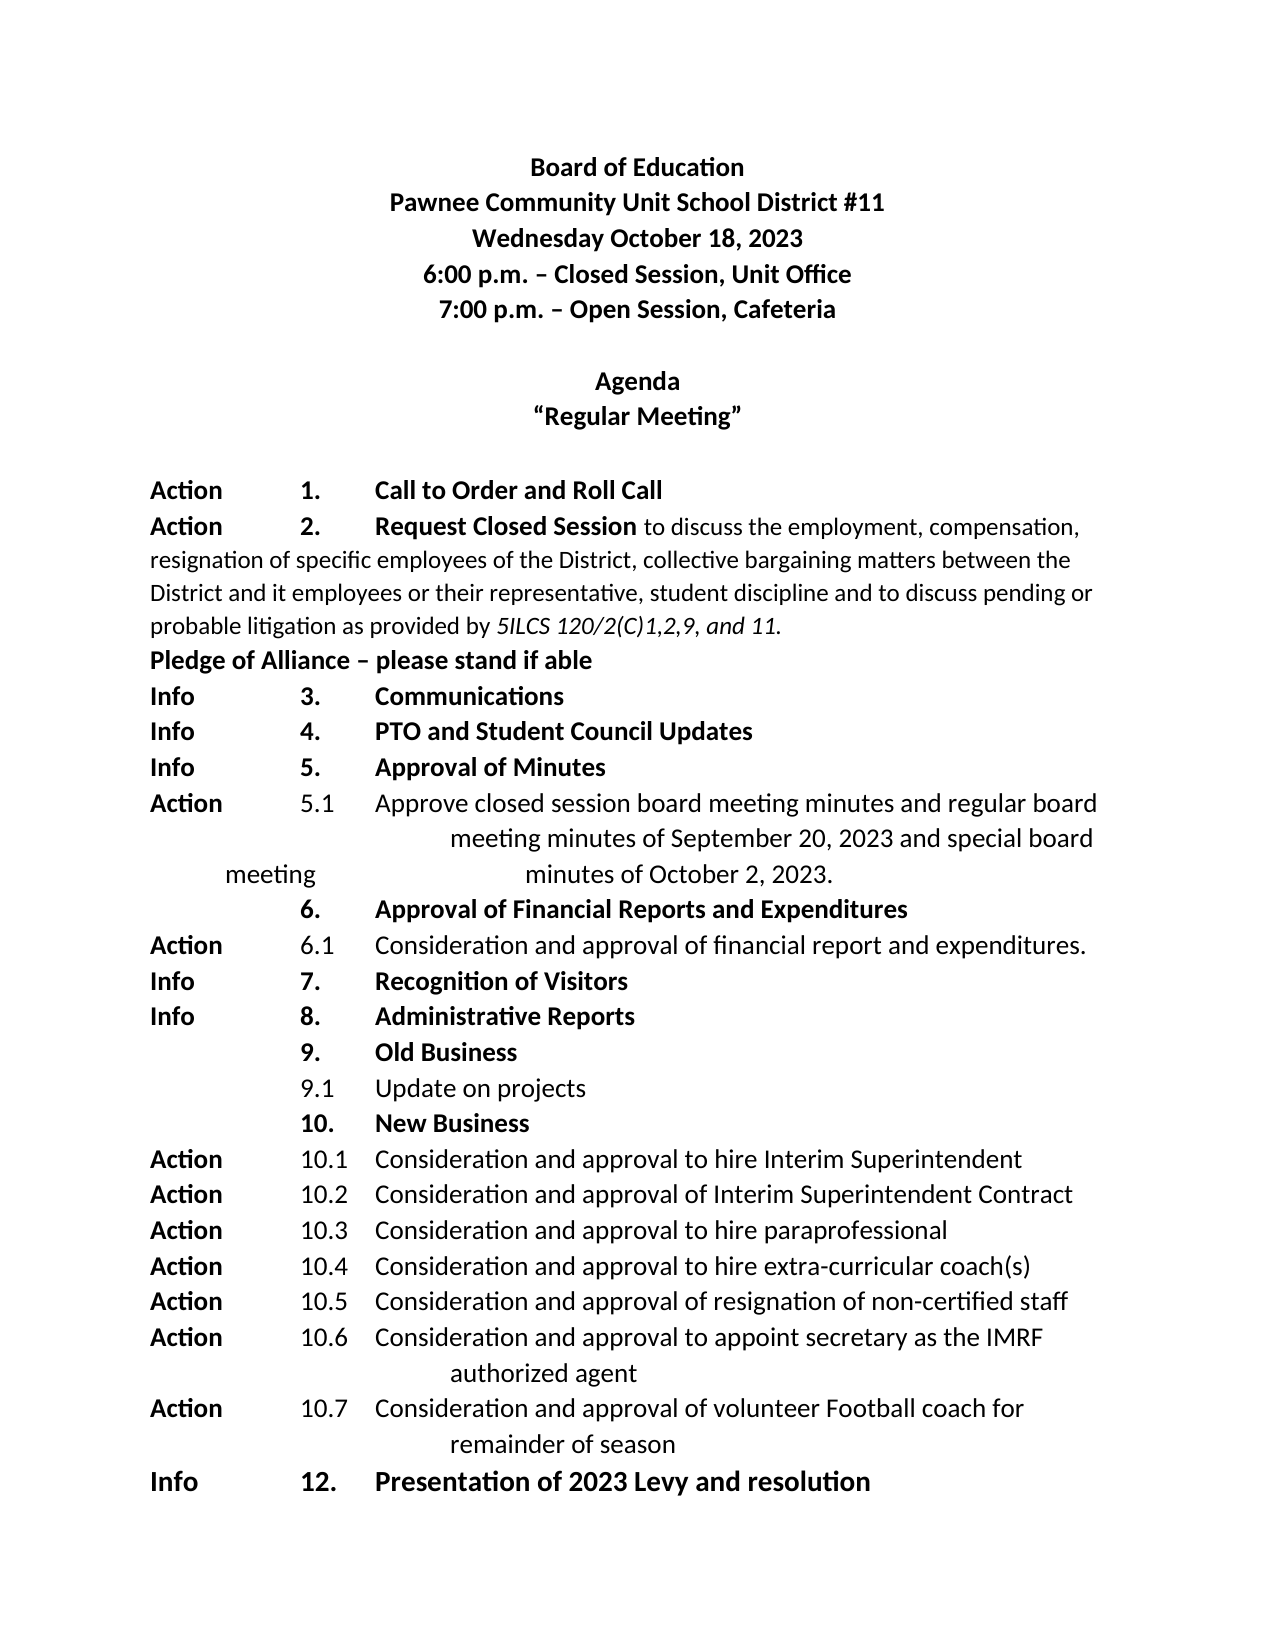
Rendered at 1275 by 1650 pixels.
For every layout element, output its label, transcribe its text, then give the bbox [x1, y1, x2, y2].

text Action 10.5 Consideration and approval of resignation of non-certified staff [150, 1284, 1125, 1317]
text Agenda [150, 364, 1125, 397]
text Pledge of Alliance – please stand if able [150, 643, 1125, 676]
text Action 10.3 Consideration and approval to hire paraprofessional [150, 1213, 1125, 1246]
text Action 6.1 Consideration and approval of financial report and expenditures. [150, 928, 1125, 961]
text Info 5. Approval of Minutes [150, 750, 1125, 783]
text Info 8. Administrative Reports [150, 999, 1125, 1032]
text 9. Old Business [150, 1035, 1125, 1068]
text Info 4. PTO and Student Council Updates [150, 714, 1125, 747]
text 9.1 Update on projects [150, 1071, 1125, 1104]
text Board of Education [150, 150, 1125, 183]
text 6:00 p.m. – Closed Session, Unit Office [150, 257, 1125, 290]
text “Regular Meeting” [150, 399, 1125, 432]
text 6. Approval of Financial Reports and Expenditures [150, 893, 1125, 926]
text Action 10.2 Consideration and approval of Interim Superintendent Contract [150, 1178, 1125, 1211]
text 7:00 p.m. – Open Session, Cafeteria [150, 292, 1125, 326]
text Pawnee Community Unit School District #11 [150, 186, 1125, 219]
text Action 5.1 Approve closed session board meeting minutes and regular board meeting minutes of September 20, 2023 and special board meeting minutes of October 2, 2023. [150, 786, 1125, 890]
text Info 12. Presentation of 2023 Levy and resolution [150, 1463, 1125, 1498]
text Action 10.6 Consideration and approval to appoint secretary as the IMRF authorized agent [150, 1320, 1125, 1389]
text 10. New Business [225, 1106, 1125, 1139]
text Info 7. Recognition of Visitors [150, 964, 1125, 997]
text Action 2. Request Closed Session to discuss the employment, compensation, resignation of specific employees of the District, collective bargaining matters between the District and it employees or their representative, student discipline and to discuss pending or probable litigation as provided by 5ILCS 120/2(C)1,2,9, and 11. [150, 509, 1125, 641]
text Info 3. Communications [150, 679, 1125, 712]
text Action 10.4 Consideration and approval to hire extra-curricular coach(s) [150, 1249, 1125, 1282]
text Action 10.7 Consideration and approval of volunteer Football coach for remainder of season [150, 1391, 1125, 1460]
text Action 10.1 Consideration and approval to hire Interim Superintendent [150, 1142, 1125, 1175]
text Wednesday October 18, 2023 [150, 221, 1125, 254]
text Action 1. Call to Order and Roll Call [150, 473, 1125, 506]
